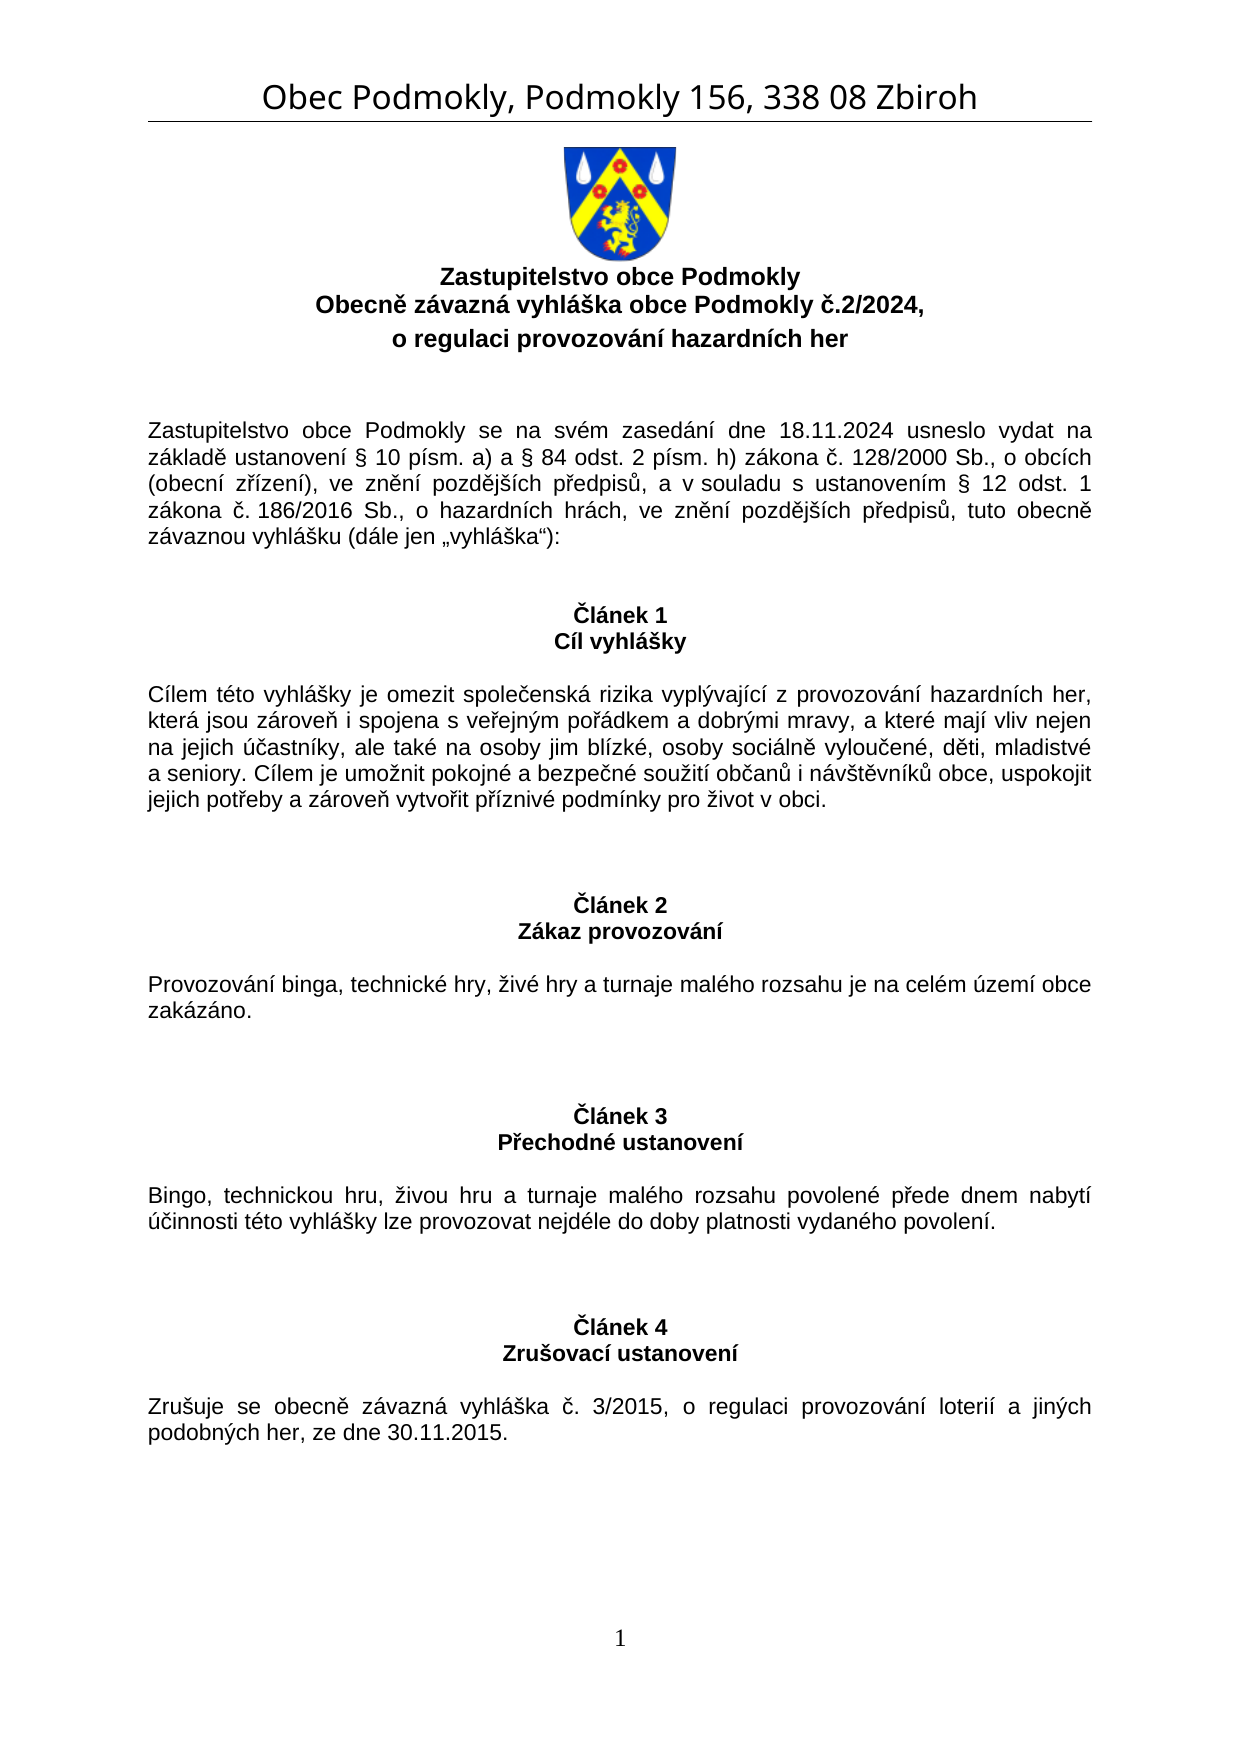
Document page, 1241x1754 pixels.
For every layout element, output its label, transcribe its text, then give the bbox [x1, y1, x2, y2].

text Obecně závazná vyhláška obce Podmokly č.2/2024, [148, 291, 1092, 319]
text Článek 1 [148, 602, 1092, 628]
text Zastupitelstvo obce Podmokly se na svém zasedání dne 18.11.2024 usneslo vydat na základě ustanovení § 10 písm. a) a § 84 odst. 2 písm. h) zákona č. 128/2000 Sb., o obcích (obecní zřízení), ve znění pozdějších předpisů, a v souladu s ustanovením § 12 odst. 1 zákona č. 186/2016 Sb., o hazardních hrách, ve znění pozdějších předpisů, tuto obecně závaznou vyhlášku (dále jen „vyhláška“): [148, 417, 1092, 549]
text Zastupitelstvo obce Podmokly [148, 262, 1092, 291]
text Článek 3 [148, 1103, 1092, 1129]
text Cílem této vyhlášky je omezit společenská rizika vyplývající z provozování hazardních her, která jsou zároveň i spojena s veřejným pořádkem a dobrými mravy, a které mají vliv nejen na jejich účastníky, ale také na osoby jim blízké, osoby sociálně vyloučené, děti, mladistvé a seniory. Cílem je umožnit pokojné a bezpečné soužití občanů i návštěvníků obce, uspokojit jejich potřeby a zároveň vytvořit příznivé podmínky pro život v obci. [148, 681, 1092, 813]
text Článek 4 [148, 1313, 1092, 1340]
text Přechodné ustanovení [148, 1129, 1092, 1155]
text o regulaci provozování hazardních her [148, 323, 1092, 352]
text Provozování binga, technické hry, živé hry a turnaje malého rozsahu je na celém území obce zakázáno. [148, 971, 1092, 1024]
text Bingo, technickou hru, živou hru a turnaje malého rozsahu povolené přede dnem nabytí účinnosti této vyhlášky lze provozovat nejdéle do doby platnosti vydaného povolení. [148, 1182, 1092, 1234]
text Článek 2 [148, 892, 1092, 918]
text Zrušovací ustanovení [148, 1340, 1092, 1366]
text Zrušuje se obecně závazná vyhláška č. 3/2015, o regulaci provozování loterií a jiných podobných her, ze dne 30.11.2015. [148, 1393, 1092, 1445]
picture [563, 147, 677, 262]
text Zákaz provozování [148, 918, 1092, 944]
text Cíl vyhlášky [148, 628, 1092, 655]
